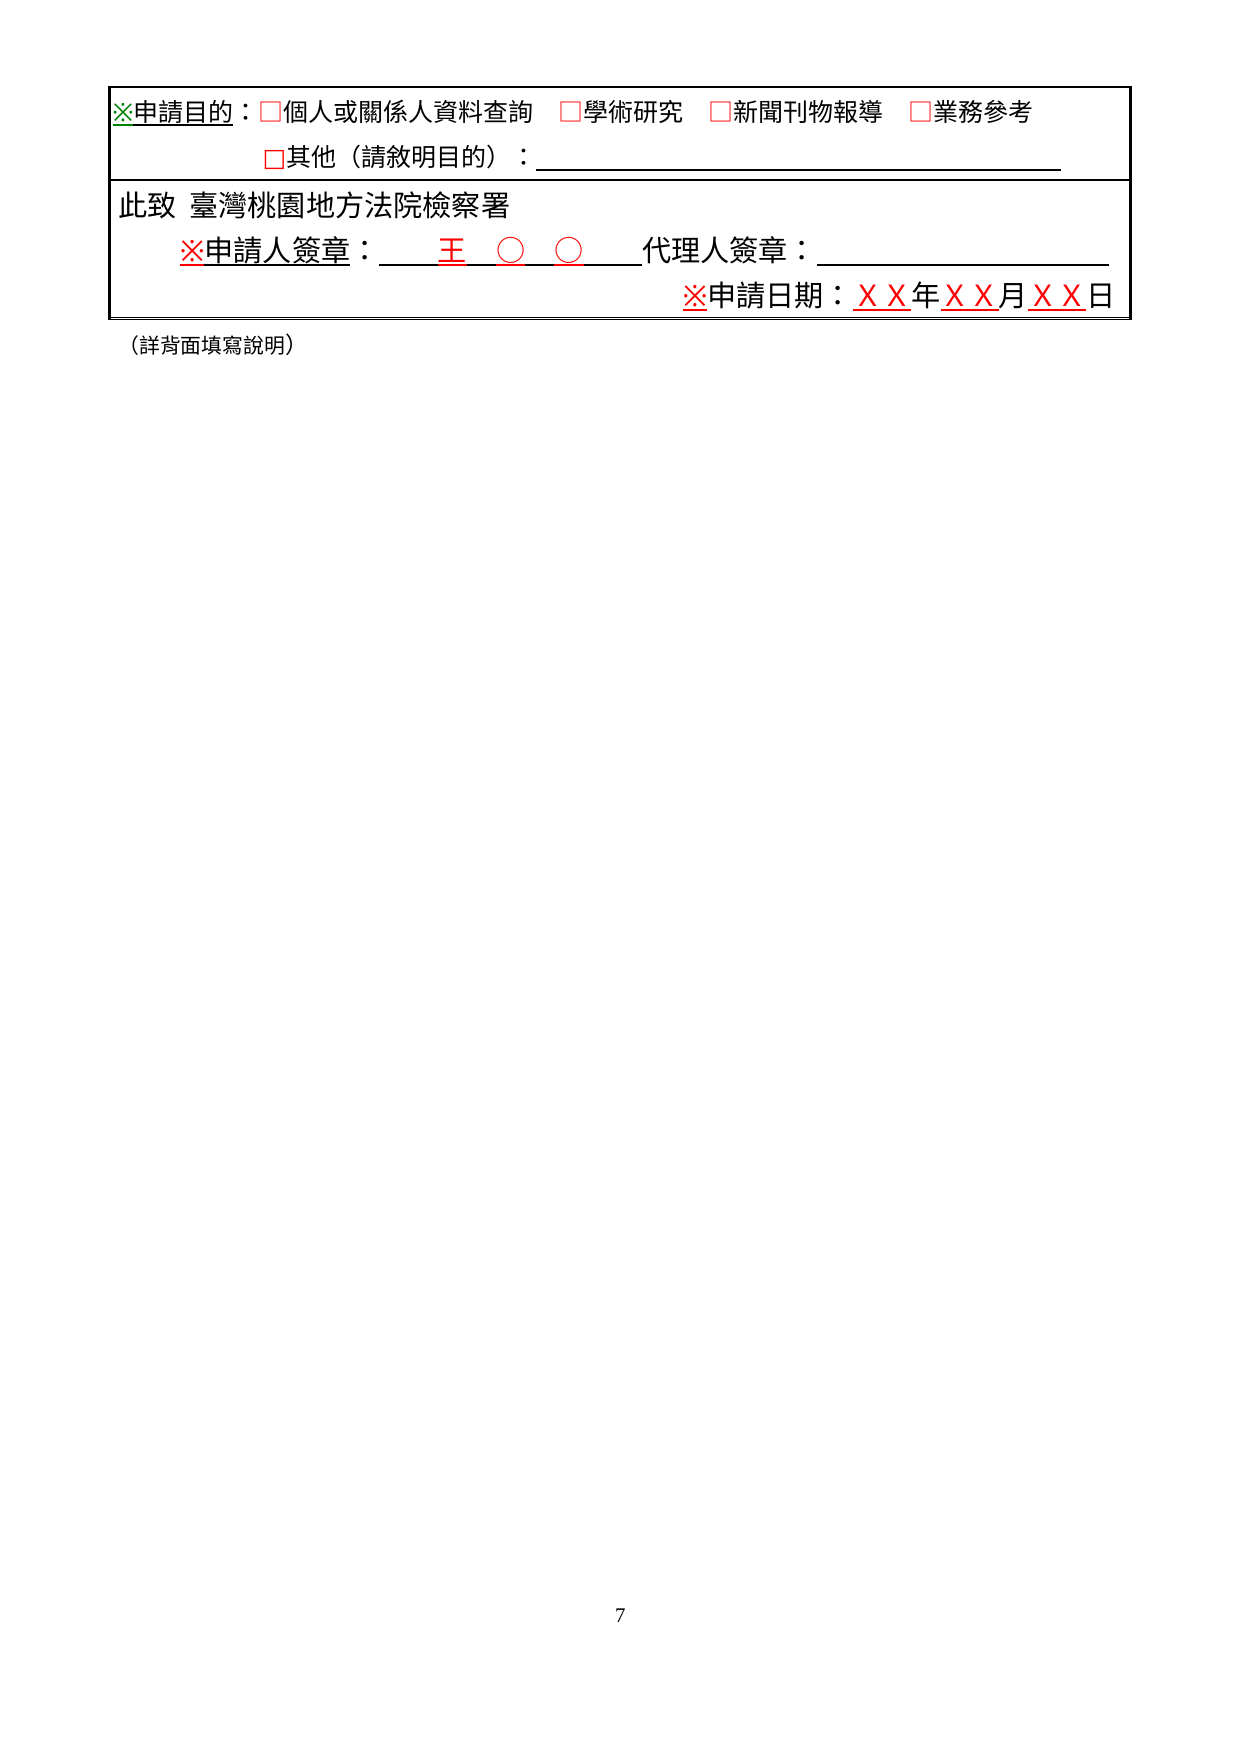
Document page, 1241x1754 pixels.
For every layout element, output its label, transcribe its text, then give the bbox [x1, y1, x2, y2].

text （詳背面填寫說明） [118, 320, 1122, 362]
table_cell ※申請目的：□個人或關係人資料查詢 □學術研究 □新聞刊物報導 □業務參考 □其他（請敘明目的）： [111, 88, 1129, 179]
table_cell 此致 臺灣桃園地方法院檢察署 ※申請人簽章： 王 ○ ○ 代理人簽章： ※申請日期：ＸＸ年ＸＸ月ＸＸ日 [111, 181, 1129, 317]
